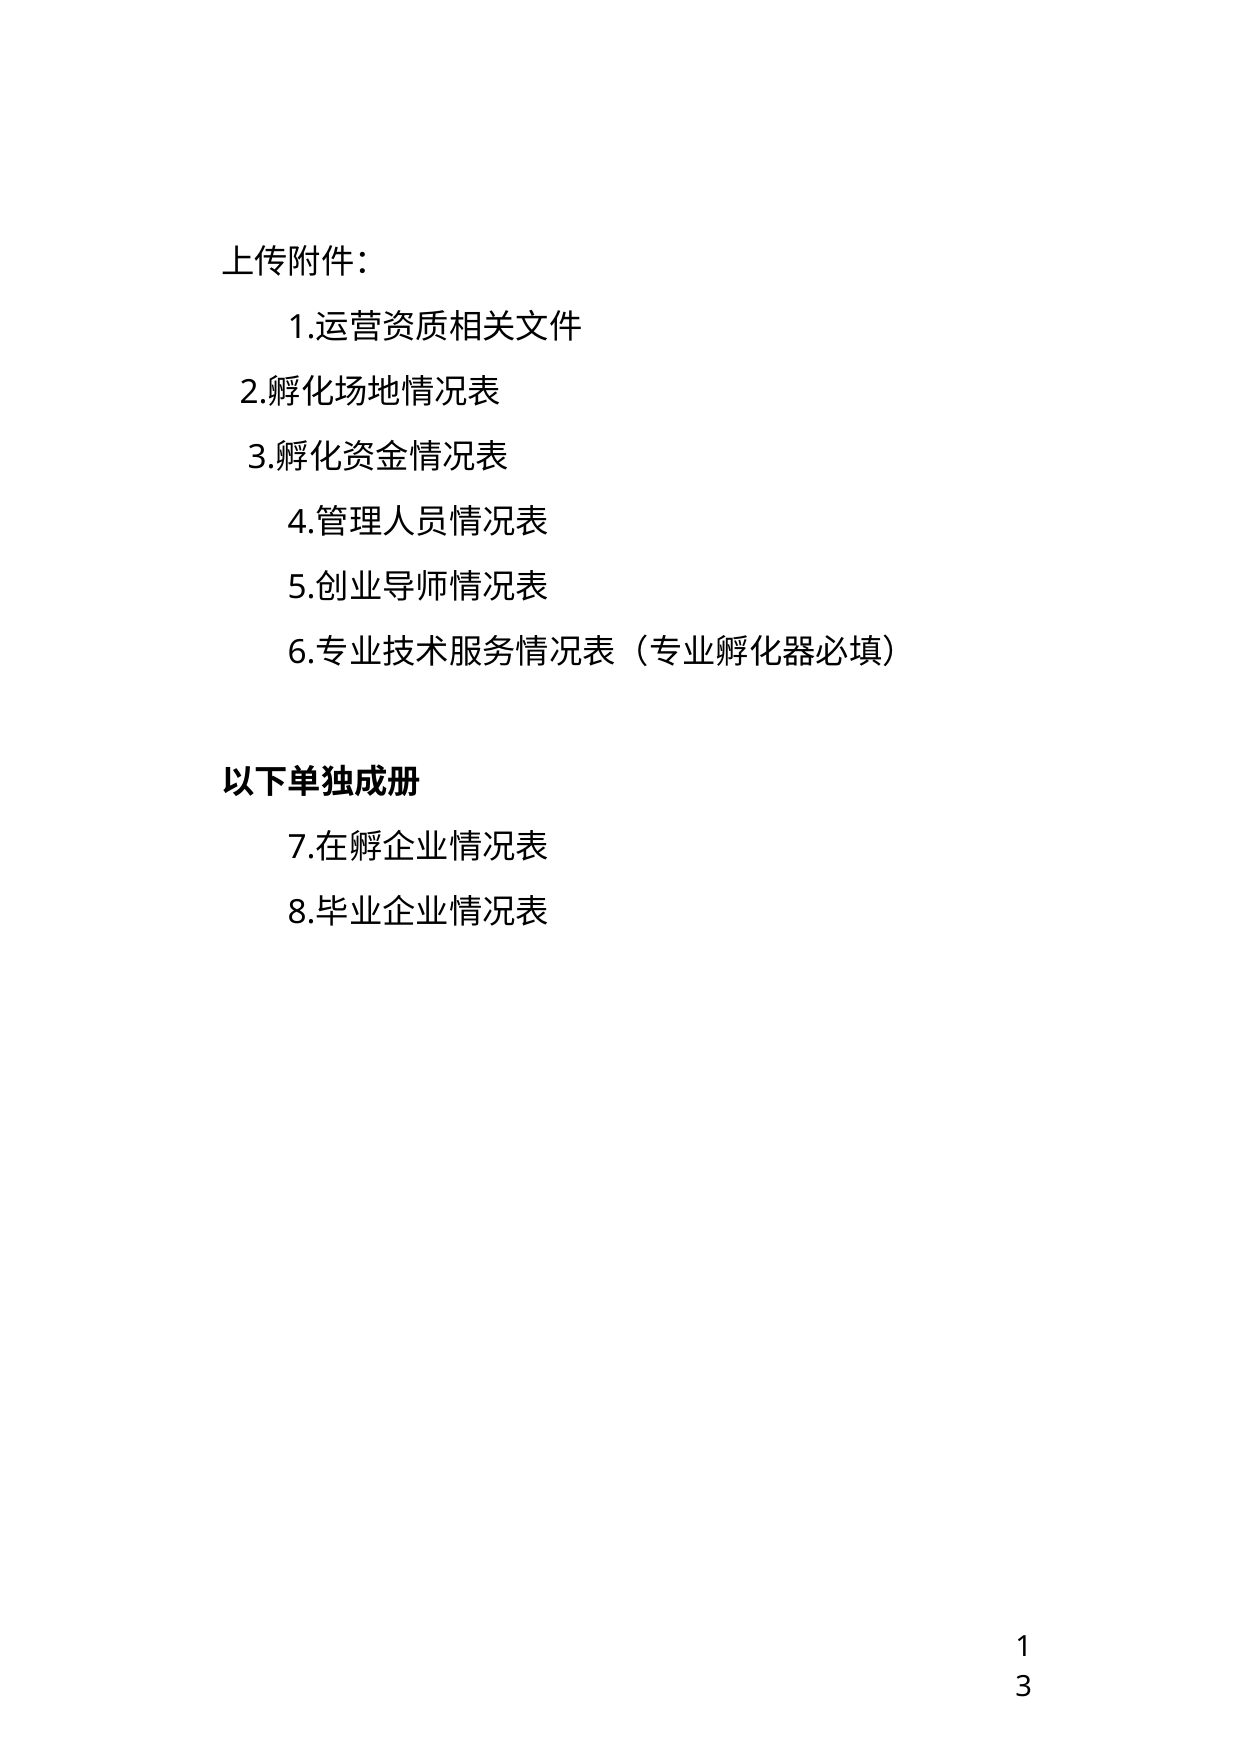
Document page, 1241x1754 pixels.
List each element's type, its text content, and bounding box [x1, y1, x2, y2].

text 上传附件： [187, 227, 1053, 292]
text 4.管理人员情况表 [187, 487, 1053, 552]
text 5.创业导师情况表 [187, 552, 1053, 617]
text 2.孵化场地情况表 [187, 357, 1053, 422]
text 3.孵化资金情况表 [187, 422, 1053, 487]
text 6.专业技术服务情况表（专业孵化器必填） [187, 617, 1053, 682]
text 7.在孵企业情况表 [187, 812, 1053, 877]
text 8.毕业企业情况表 [187, 877, 1053, 942]
text 1.运营资质相关文件 [187, 292, 1053, 357]
text 以下单独成册 [187, 747, 1053, 812]
